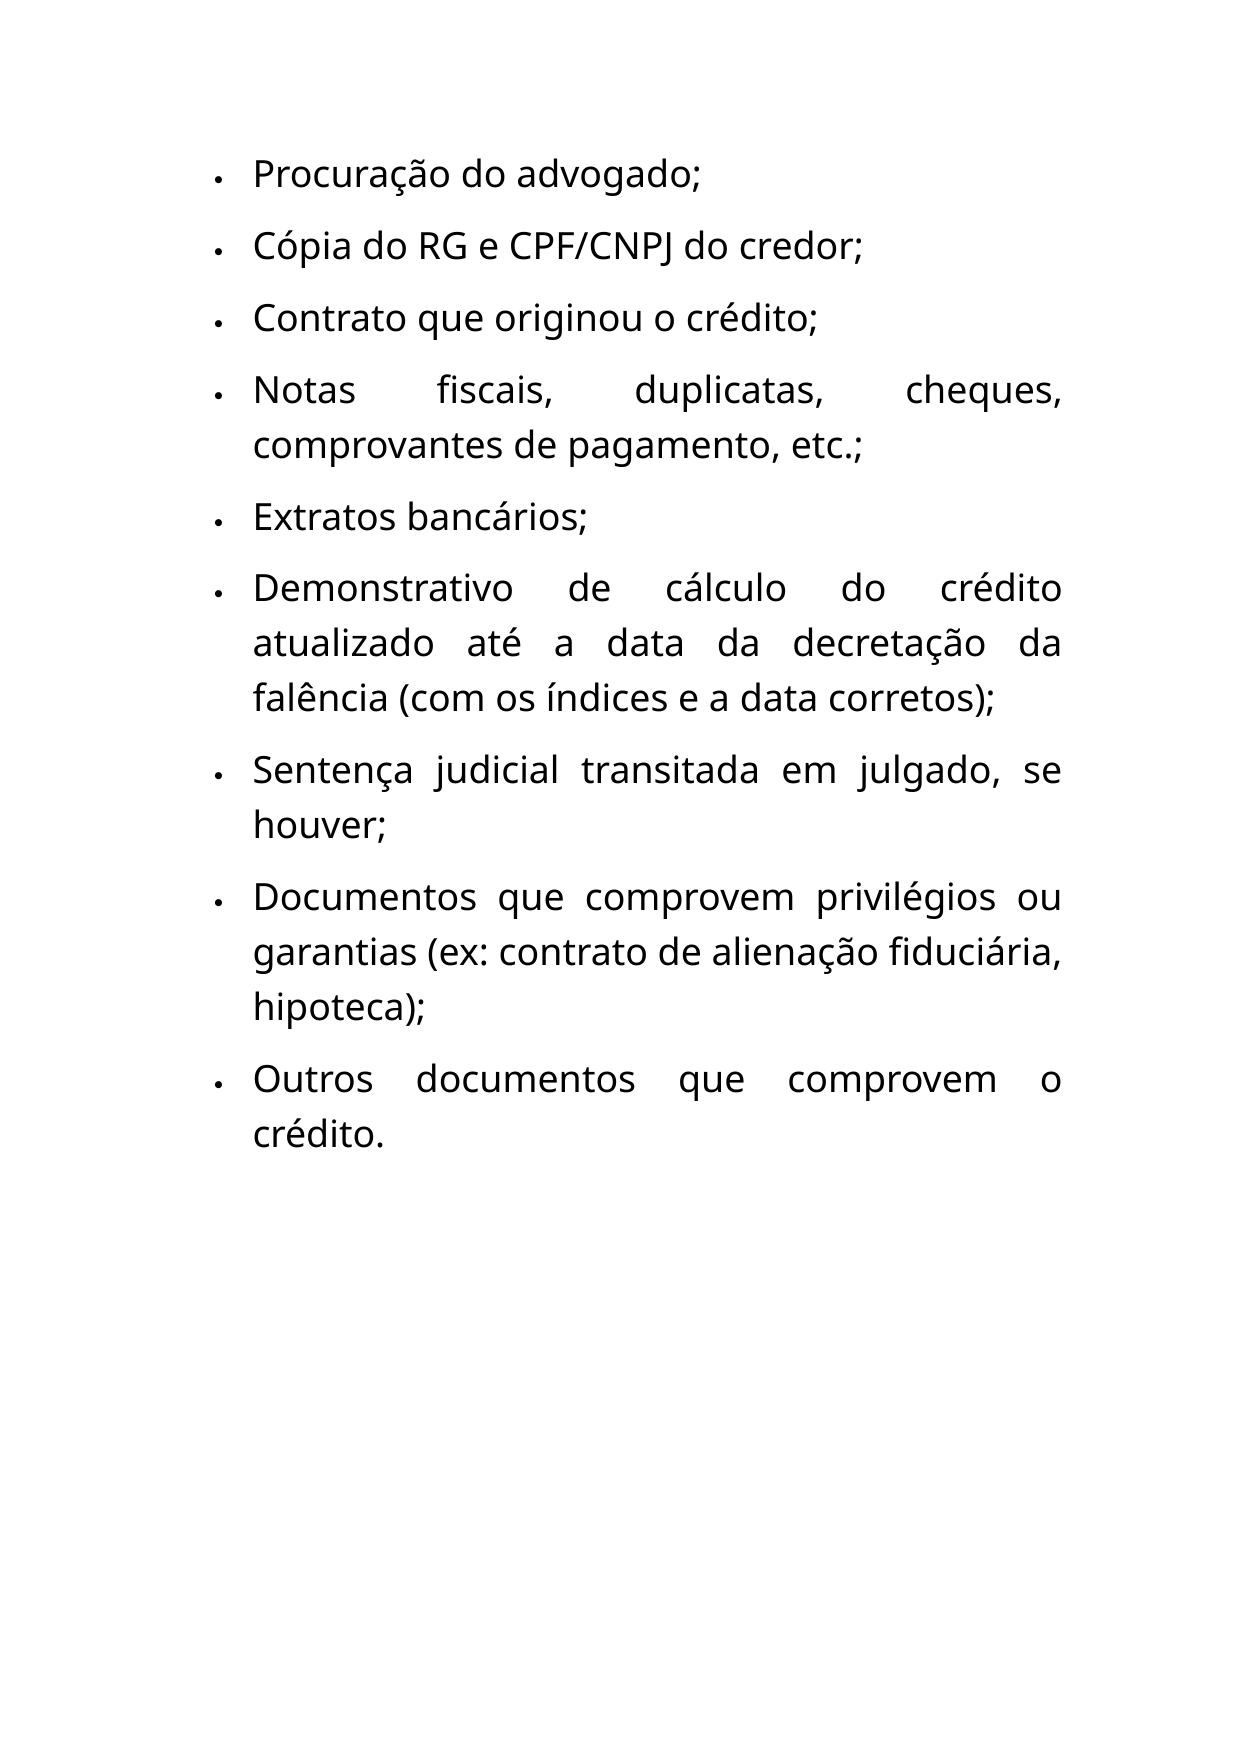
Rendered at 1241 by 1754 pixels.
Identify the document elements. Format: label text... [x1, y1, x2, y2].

list Outros documentos que comprovem o crédito. [215, 1052, 1063, 1158]
list Documentos que comprovem privilégios ou garantias (ex: contrato de alienação fiduciária, hipoteca); [215, 870, 1063, 1032]
list Contrato que originou o crédito; [215, 291, 1063, 342]
list Demonstrativo de cálculo do crédito atualizado até a data da decretação da falência (com os índices e a data corretos); [215, 562, 1063, 723]
list Notas fiscais, duplicatas, cheques, comprovantes de pagamento, etc.; [215, 363, 1063, 469]
list Procuração do advogado; [215, 148, 1063, 199]
list Extratos bancários; [215, 490, 1063, 541]
list Cópia do RG e CPF/CNPJ do credor; [215, 219, 1063, 270]
list Sentença judicial transitada em julgado, se houver; [215, 743, 1063, 850]
